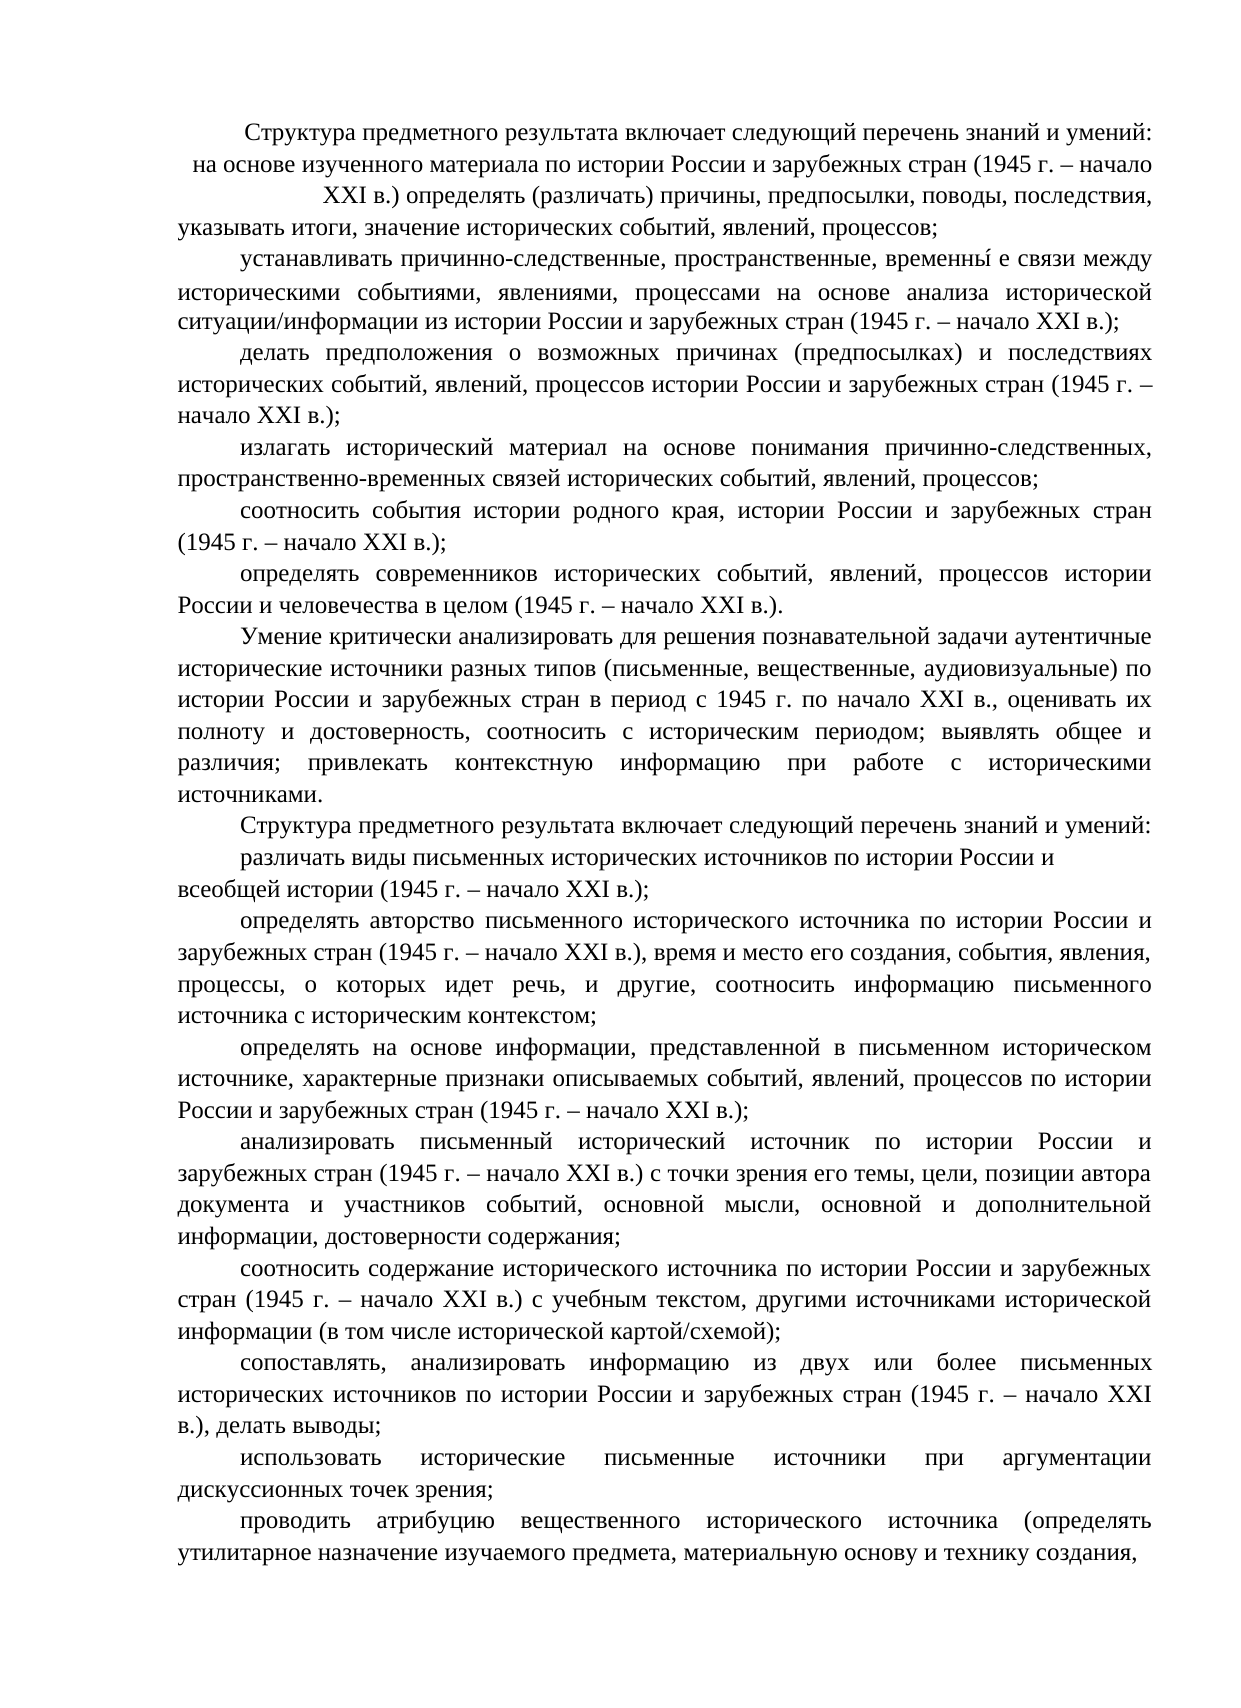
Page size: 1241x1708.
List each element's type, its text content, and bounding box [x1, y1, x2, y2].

text определять на основе информации, представленной в письменном историческом источнике, характерные признаки описываемых событий, явлений, процессов по истории России и зарубежных стран (1945 г. – начало ХХI в.); [177, 1032, 1152, 1124]
text всеобщей истории (1945 г. – начало ХХI в.); [177, 874, 1221, 902]
text проводить атрибуцию вещественного исторического источника (определять утилитарное назначение изучаемого предмета, материальную основу и технику создания, [177, 1505, 1152, 1566]
text соотносить события истории родного края, истории России и зарубежных стран (1945 г. – начало ХХI в.); [177, 495, 1152, 555]
text определять современников исторических событий, явлений, процессов истории России и человечества в целом (1945 г. – начало ХХI в.). [177, 558, 1152, 618]
text указывать итоги, значение исторических событий, явлений, процессов; [177, 212, 1221, 241]
text анализировать письменный исторический источник по истории России и зарубежных стран (1945 г. – начало ХХI в.) с точки зрения его темы, цели, позиции автора документа и участников событий, основной мысли, основной и дополнительной информации, достоверности содержания; [177, 1126, 1152, 1250]
text определять авторство письменного исторического источника по истории России и зарубежных стран (1945 г. – начало ХХI в.), время и место его создания, события, явления, процессы, о которых идет речь, и другие, соотносить информацию письменного источника с историческим контекстом; [177, 906, 1152, 1029]
text сопоставлять, анализировать информацию из двух или более письменных исторических источников по истории России и зарубежных стран (1945 г. – начало ХХI в.), делать выводы; [177, 1347, 1152, 1439]
text использовать исторические письменные источники при аргументации дискуссионных точек зрения; [177, 1442, 1151, 1502]
text соотносить содержание исторического источника по истории России и зарубежных стран (1945 г. – начало ХХI в.) с учебным текстом, другими источниками исторической информации (в том числе исторической картой/схемой); [177, 1253, 1151, 1344]
text Структура предметного результата включает следующий перечень знаний и умений: различать виды письменных исторических источников по истории России и [240, 811, 1151, 871]
text делать предположения о возможных причинах (предпосылках) и последствиях исторических событий, явлений, процессов истории России и зарубежных стран (1945 г. – начало ХХI в.); [177, 337, 1152, 429]
text устанавливать причинно-следственные, пространственные, временны́ е связи между историческими событиями, явлениями, процессами на основе анализа исторической ситуации/информации из истории России и зарубежных стран (1945 г. – начало ХХI в.); [177, 243, 1152, 334]
text Умение критически анализировать для решения познавательной задачи аутентичные исторические источники разных типов (письменные, вещественные, аудиовизуальные) по истории России и зарубежных стран в период с 1945 г. по начало ХХI в., оценивать их полноту и достоверность, соотносить с историческим периодом; выявлять общее и различия; привлекать контекстную информацию при работе с историческими источниками. [177, 621, 1152, 808]
text Структура предметного результата включает следующий перечень знаний и умений: на основе изученного материала по истории России и зарубежных стран (1945 г. – начало ХХI в.) определять (различать) причины, предпосылки, поводы, последствия, [177, 117, 1152, 209]
text излагать исторический материал на основе понимания причинно-следственных, пространственно-временных связей исторических событий, явлений, процессов; [177, 432, 1152, 492]
